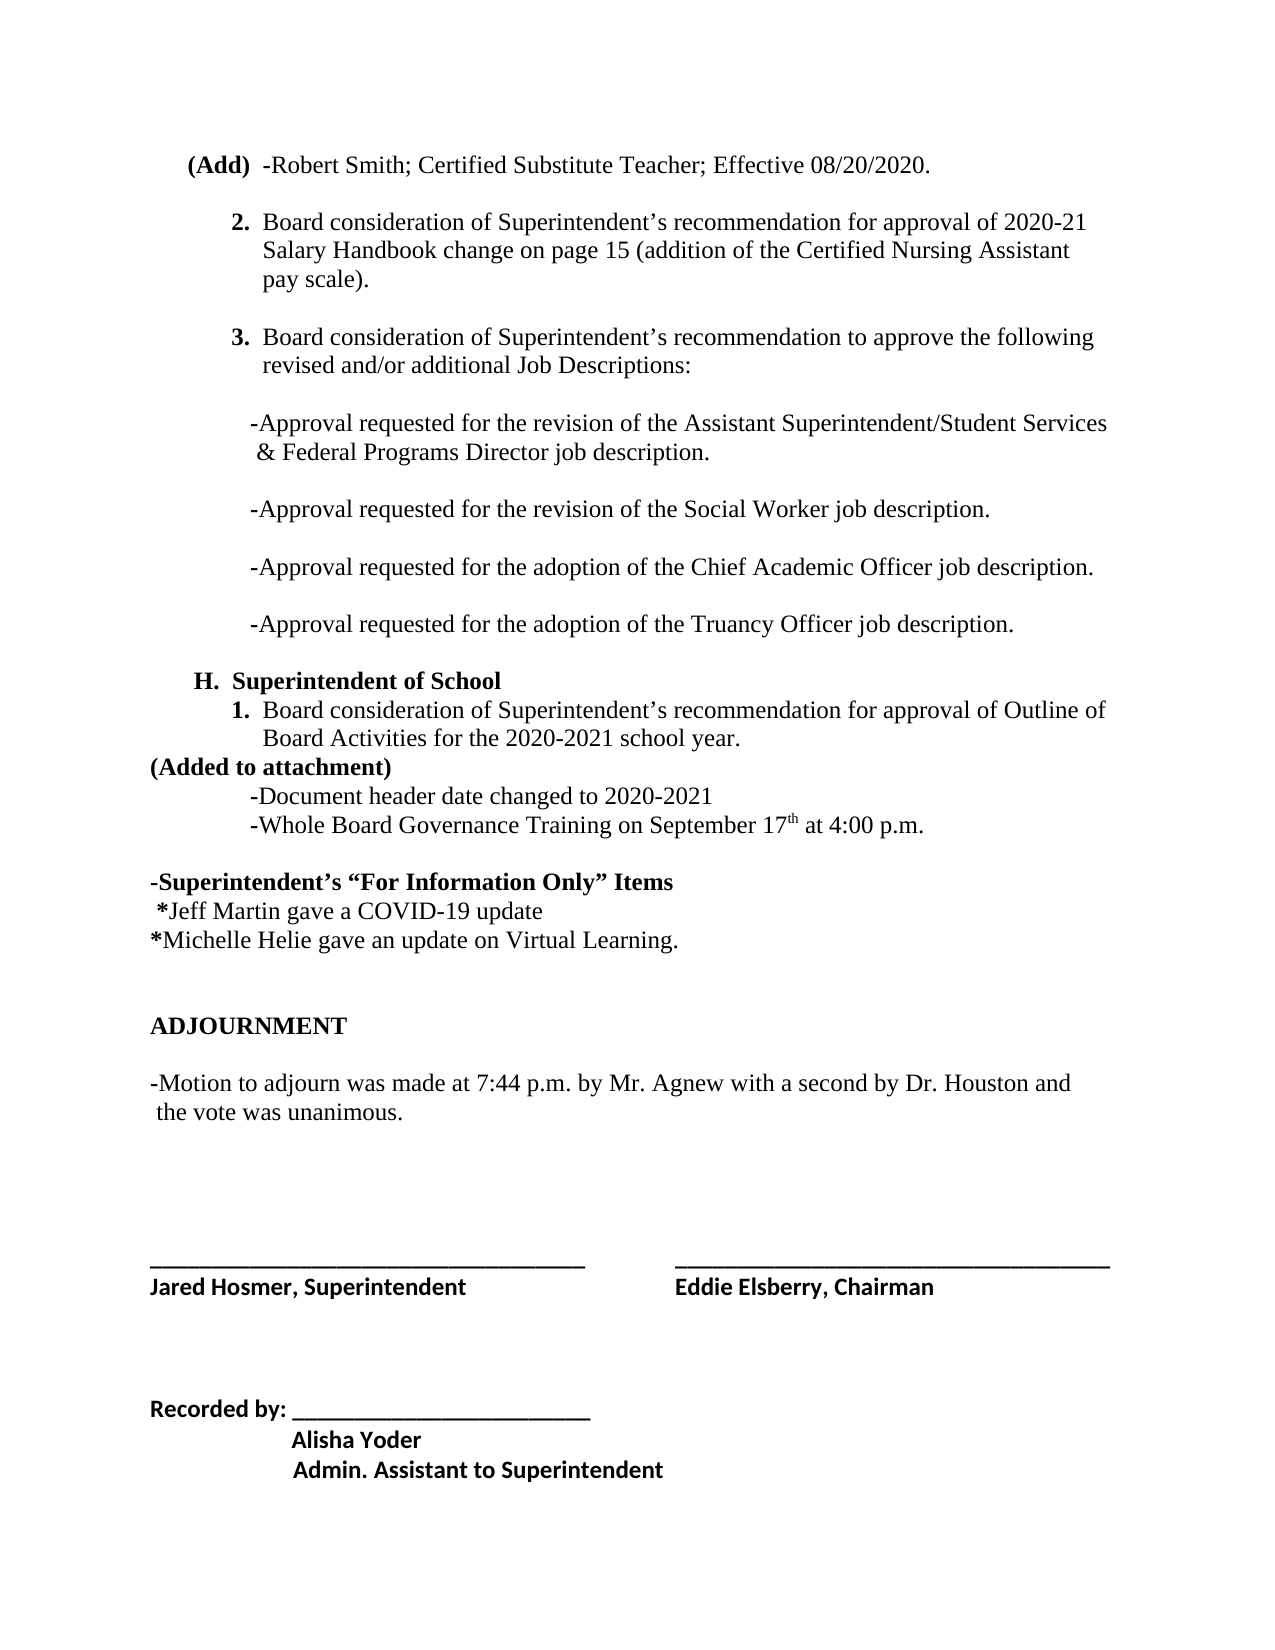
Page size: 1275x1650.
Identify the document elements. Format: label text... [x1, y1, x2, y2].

text -Whole Board Governance Training on September 17th at 4:00 p.m. [150, 810, 1125, 838]
text (Added to attachment) [150, 752, 1125, 781]
text Admin. Assistant to Superintendent [150, 1455, 1125, 1485]
text Salary Handbook change on page 15 (addition of the Certified Nursing Assistant [150, 236, 1125, 264]
text Recorded by: ________________________ [150, 1394, 1125, 1424]
text ADJOURNMENT [150, 1011, 1125, 1040]
text -Motion to adjourn was made at 7:44 p.m. by Mr. Agnew with a second by Dr. Houston and [150, 1068, 1125, 1097]
text H. Superintendent of School [150, 666, 1125, 695]
text *Jeff Martin gave a COVID-19 update [150, 896, 1125, 925]
text & Federal Programs Director job description. [231, 437, 1125, 466]
text -Superintendent’s “For Information Only” Items [150, 867, 1125, 896]
text -Approval requested for the adoption of the Truancy Officer job description. [231, 609, 1125, 638]
text (Add) -Robert Smith; Certified Substitute Teacher; Effective 08/20/2020. [150, 150, 1125, 179]
text -Approval requested for the revision of the Assistant Superintendent/Student Services [231, 408, 1125, 437]
text ___________________________________ ___________________________________ [150, 1241, 1125, 1272]
text revised and/or additional Job Descriptions: [231, 351, 1125, 379]
text 3. Board consideration of Superintendent’s recommendation to approve the following [231, 322, 1125, 351]
text Board Activities for the 2020-2021 school year. [150, 723, 1125, 752]
text 1. Board consideration of Superintendent’s recommendation for approval of Outline of [150, 695, 1125, 723]
text -Approval requested for the revision of the Social Worker job description. [231, 494, 1125, 523]
text -Document header date changed to 2020-2021 [150, 781, 1125, 810]
text pay scale). [150, 264, 1125, 293]
text Jared Hosmer, Superintendent Eddie Elsberry, Chairman [150, 1272, 1125, 1302]
text Alisha Yoder [150, 1424, 1125, 1455]
text the vote was unanimous. [150, 1097, 1125, 1126]
text *Michelle Helie gave an update on Virtual Learning. [150, 925, 1125, 953]
text 2. Board consideration of Superintendent’s recommendation for approval of 2020-21 [150, 207, 1125, 236]
text -Approval requested for the adoption of the Chief Academic Officer job description. [231, 552, 1125, 581]
